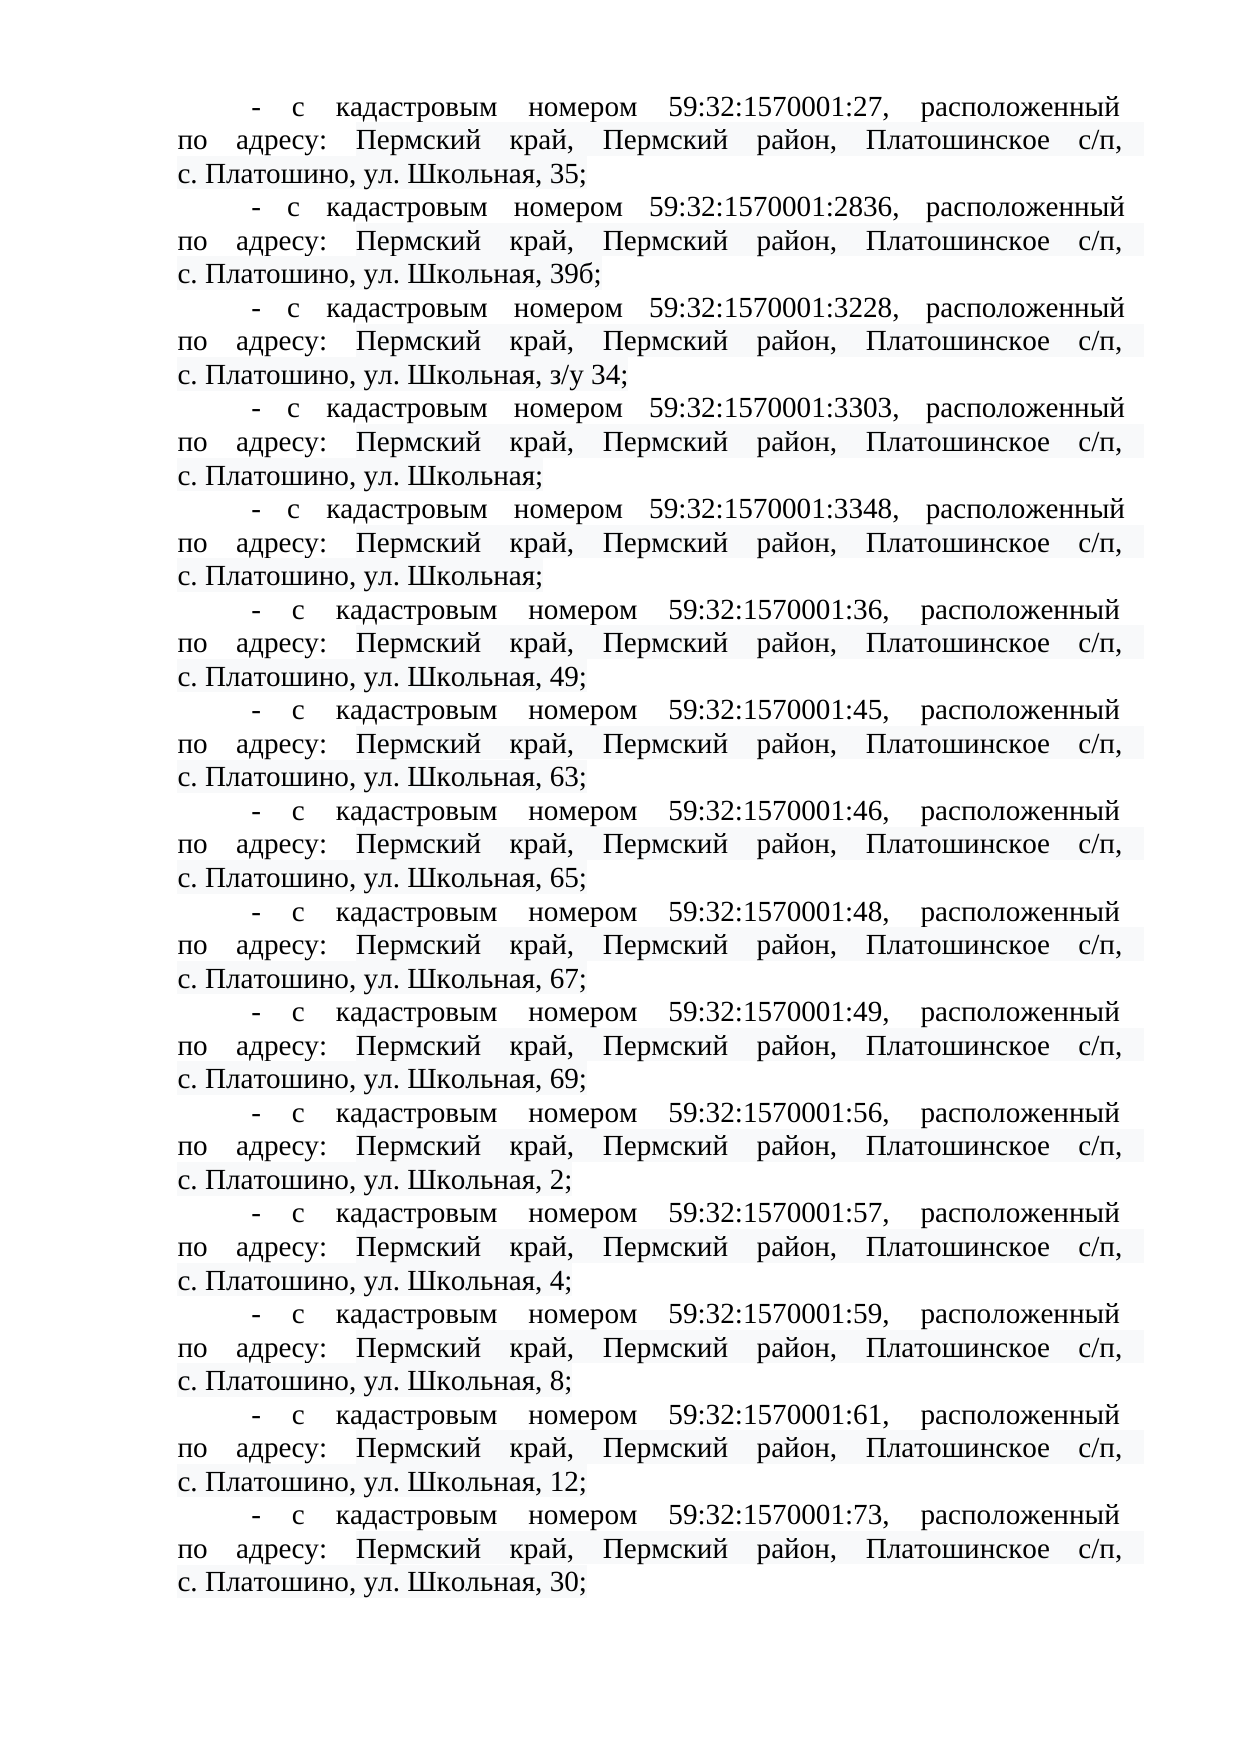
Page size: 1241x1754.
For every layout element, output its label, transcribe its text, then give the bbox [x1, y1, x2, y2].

text - с кадастровым номером 59:32:1570001:57, расположенный по адресу: Пермский край, Пермский район, Платошинское с/п, с. Платошино, ул. Школьная, 4; [177, 1196, 1152, 1296]
text - с кадастровым номером 59:32:1570001:48, расположенный по адресу: Пермский край, Пермский район, Платошинское с/п, с. Платошино, ул. Школьная, 67; [177, 894, 1152, 994]
text - с кадастровым номером 59:32:1570001:27, расположенный по адресу: Пермский край, Пермский район, Платошинское с/п, с. Платошино, ул. Школьная, 35; [177, 89, 1152, 189]
text - с кадастровым номером 59:32:1570001:3348, расположенный по адресу: Пермский край, Пермский район, Платошинское с/п, с. Платошино, ул. Школьная; [177, 491, 1152, 592]
text - с кадастровым номером 59:32:1570001:61, расположенный по адресу: Пермский край, Пермский район, Платошинское с/п, с. Платошино, ул. Школьная, 12; [177, 1397, 1152, 1497]
text - с кадастровым номером 59:32:1570001:3228, расположенный по адресу: Пермский край, Пермский район, Платошинское с/п, с. Платошино, ул. Школьная, з/у 34; [177, 290, 1152, 391]
text - с кадастровым номером 59:32:1570001:36, расположенный по адресу: Пермский край, Пермский район, Платошинское с/п, с. Платошино, ул. Школьная, 49; [177, 592, 1152, 692]
text - с кадастровым номером 59:32:1570001:56, расположенный по адресу: Пермский край, Пермский район, Платошинское с/п, с. Платошино, ул. Школьная, 2; [177, 1095, 1152, 1196]
text - с кадастровым номером 59:32:1570001:46, расположенный по адресу: Пермский край, Пермский район, Платошинское с/п, с. Платошино, ул. Школьная, 65; [177, 793, 1152, 894]
text - с кадастровым номером 59:32:1570001:73, расположенный по адресу: Пермский край, Пермский район, Платошинское с/п, с. Платошино, ул. Школьная, 30; [177, 1497, 1152, 1598]
text - с кадастровым номером 59:32:1570001:49, расположенный по адресу: Пермский край, Пермский район, Платошинское с/п, с. Платошино, ул. Школьная, 69; [177, 994, 1152, 1095]
text - с кадастровым номером 59:32:1570001:45, расположенный по адресу: Пермский край, Пермский район, Платошинское с/п, с. Платошино, ул. Школьная, 63; [177, 692, 1152, 793]
text - с кадастровым номером 59:32:1570001:59, расположенный по адресу: Пермский край, Пермский район, Платошинское с/п, с. Платошино, ул. Школьная, 8; [177, 1296, 1152, 1397]
text - с кадастровым номером 59:32:1570001:3303, расположенный по адресу: Пермский край, Пермский район, Платошинское с/п, с. Платошино, ул. Школьная; [177, 391, 1152, 491]
text - с кадастровым номером 59:32:1570001:2836, расположенный по адресу: Пермский край, Пермский район, Платошинское с/п, с. Платошино, ул. Школьная, 39б; [177, 189, 1152, 290]
